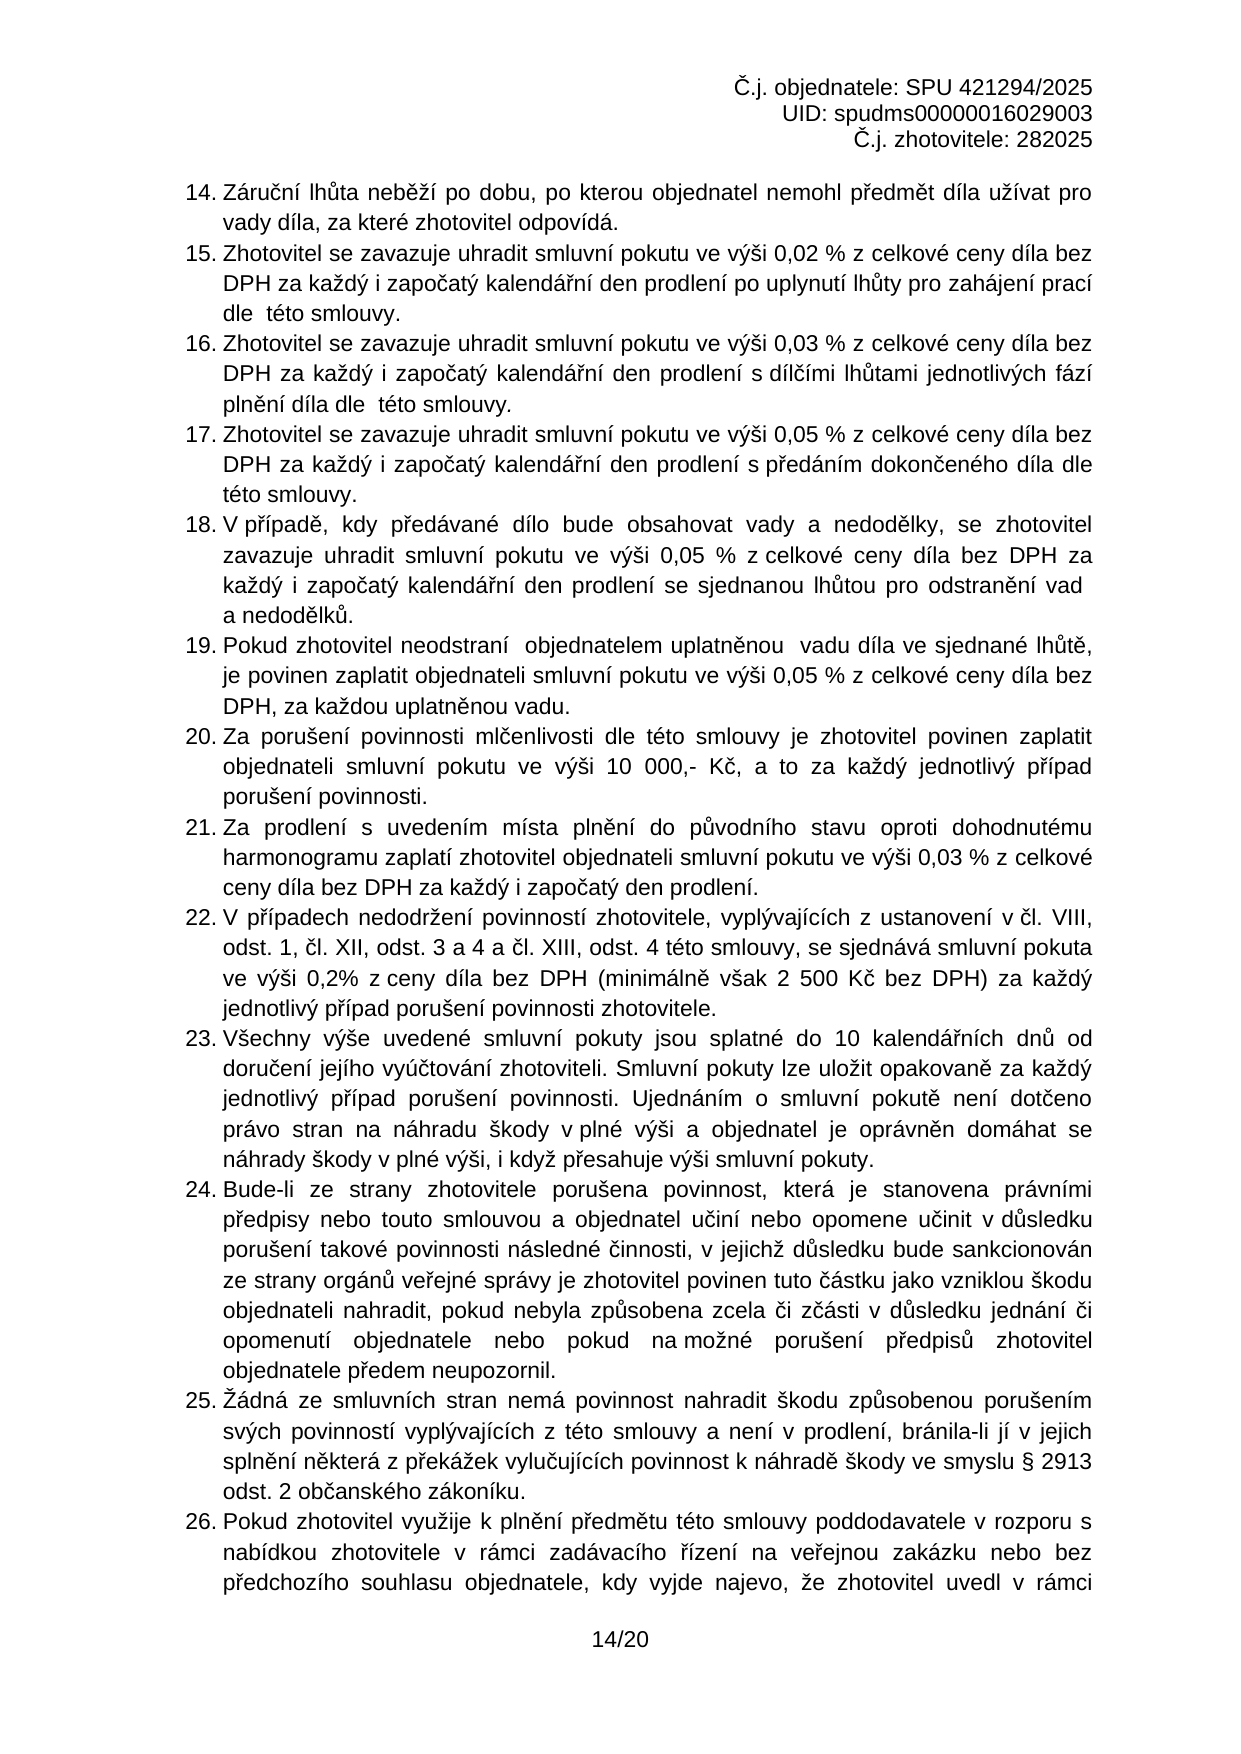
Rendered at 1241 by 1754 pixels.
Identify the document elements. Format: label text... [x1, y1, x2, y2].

list Za prodlení s uvedením místa plnění do původního stavu oproti dohodnutému harmonogramu zaplatí zhotovitel objednateli smluvní pokutu ve výši 0,03 % z celkové ceny díla bez DPH za každý i započatý den prodlení. [185, 813, 1093, 900]
list V případech nedodržení povinností zhotovitele, vyplývajících z ustanovení v čl. VIII, odst. 1, čl. XII, odst. 3 a 4 a čl. XIII, odst. 4 této smlouvy, se sjednává smluvní pokuta ve výši 0,2% z ceny díla bez DPH (minimálně však 2 500 Kč bez DPH) za každý jednotlivý případ porušení povinnosti zhotovitele. [185, 904, 1093, 1021]
list Pokud zhotovitel neodstraní objednatelem uplatněnou vadu díla ve sjednané lhůtě, je povinen zaplatit objednateli smluvní pokutu ve výši 0,05 % z celkové ceny díla bez DPH, za každou uplatněnou vadu. [185, 632, 1093, 719]
list Všechny výše uvedené smluvní pokuty jsou splatné do 10 kalendářních dnů od doručení jejího vyúčtování zhotoviteli. Smluvní pokuty lze uložit opakovaně za každý jednotlivý případ porušení povinnosti. Ujednáním o smluvní pokutě není dotčeno právo stran na náhradu škody v plné výši a objednatel je oprávněn domáhat se náhrady škody v plné výši, i když přesahuje výši smluvní pokuty. [185, 1025, 1093, 1172]
list Zhotovitel se zavazuje uhradit smluvní pokutu ve výši 0,02 % z celkové ceny díla bez DPH za každý i započatý kalendářní den prodlení po uplynutí lhůty pro zahájení prací dle této smlouvy. [185, 239, 1093, 326]
list V případě, kdy předávané dílo bude obsahovat vady a nedodělky, se zhotovitel zavazuje uhradit smluvní pokutu ve výši 0,05 % z celkové ceny díla bez DPH za každý i započatý kalendářní den prodlení se sjednanou lhůtou pro odstranění vad a nedodělků. [185, 511, 1093, 628]
list Za porušení povinnosti mlčenlivosti dle této smlouvy je zhotovitel povinen zaplatit objednateli smluvní pokutu ve výši 10 000,- Kč, a to za každý jednotlivý případ porušení povinnosti. [185, 723, 1093, 810]
list Zhotovitel se zavazuje uhradit smluvní pokutu ve výši 0,03 % z celkové ceny díla bez DPH za každý i započatý kalendářní den prodlení s dílčími lhůtami jednotlivých fází plnění díla dle této smlouvy. [185, 330, 1093, 417]
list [185, 1508, 1093, 1595]
list Zhotovitel se zavazuje uhradit smluvní pokutu ve výši 0,05 % z celkové ceny díla bez DPH za každý i započatý kalendářní den prodlení s předáním dokončeného díla dle této smlouvy. [185, 421, 1093, 508]
list Záruční lhůta neběží po dobu, po kterou objednatel nemohl předmět díla užívat pro vady díla, za které zhotovitel odpovídá. [185, 179, 1093, 236]
list Žádná ze smluvních stran nemá povinnost nahradit škodu způsobenou porušením svých povinností vyplývajících z této smlouvy a není v prodlení, bránila-li jí v jejich splnění některá z překážek vylučujících povinnost k náhradě škody ve smyslu § 2913 odst. 2 občanského zákoníku. [185, 1387, 1093, 1504]
list Bude-li ze strany zhotovitele porušena povinnost, která je stanovena právními předpisy nebo touto smlouvou a objednatel učiní nebo opomene učinit v důsledku porušení takové povinnosti následné činnosti, v jejichž důsledku bude sankcionován ze strany orgánů veřejné správy je zhotovitel povinen tuto částku jako vzniklou škodu objednateli nahradit, pokud nebyla způsobena zcela či zčásti v důsledku jednání či opomenutí objednatele nebo pokud na možné porušení předpisů zhotovitel objednatele předem neupozornil. [185, 1176, 1093, 1384]
